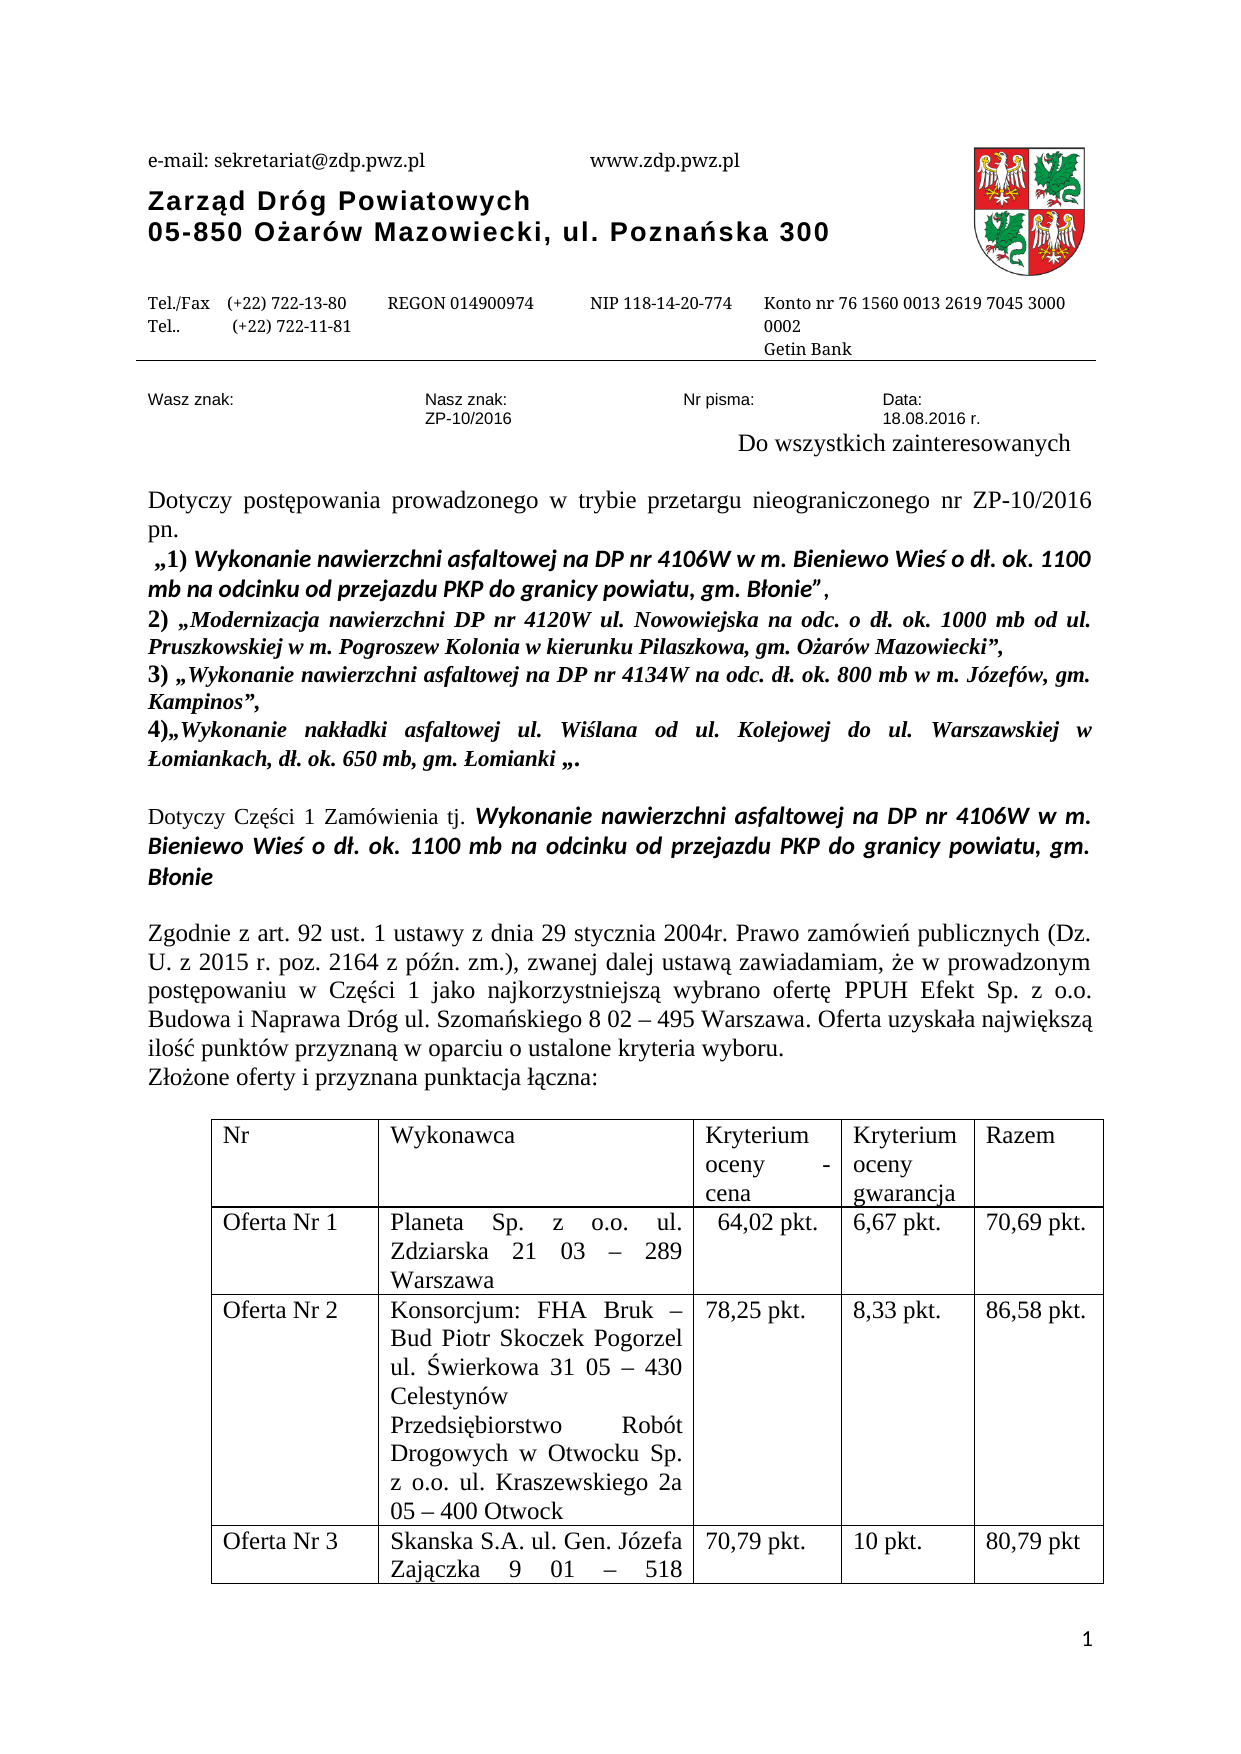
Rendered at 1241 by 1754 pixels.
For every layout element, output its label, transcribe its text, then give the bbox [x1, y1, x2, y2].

table_cell Oferta Nr 3 [212, 1526, 378, 1583]
text Złożone oferty i przyznana punktacja łączna: [148, 1062, 1093, 1090]
table_header Data: 18.08.2016 r. [871, 390, 1096, 428]
table_cell Konto nr 76 1560 0013 2619 7045 3000 0002 Getin Bank [753, 292, 1096, 360]
table_cell 8,33 pkt. [842, 1295, 974, 1525]
list 3) „Wykonanie nawierzchni asfaltowej na DP nr 4134W na odc. dł. ok. 800 mb w m. Józefów, gm. Kampinos”, [148, 659, 1093, 714]
table_header Kryterium oceny - cena [694, 1120, 841, 1206]
table_cell 86,58 pkt. [975, 1295, 1103, 1525]
table_cell Konsorcjum: FHA Bruk – Bud Piotr Skoczek Pogorzel ul. Świerkowa 31 05 – 430 Celestynów Przedsiębiorstwo Robót Drogowych w Otwocku Sp. z o.o. ul. Kraszewskiego 2a 05 – 400 Otwock [379, 1295, 693, 1525]
table_header e-mail: sekretariat@zdp.pwz.pl [136, 148, 579, 185]
table_cell 70,79 pkt. [694, 1526, 841, 1583]
text Dotyczy Części 1 Zamówienia tj. Wykonanie nawierzchni asfaltowej na DP nr 4106W w m. Bieniewo Wieś o dł. ok. 1100 mb na odcinku od przejazdu PKP do granicy powiatu, gm. Błonie [148, 800, 1093, 891]
table_header Razem [975, 1120, 1103, 1206]
table_cell Oferta Nr 1 [212, 1208, 378, 1294]
table_cell Tel./Fax (+22) 722-13-80 Tel.. (+22) 722-11-81 [136, 292, 376, 360]
list 2) „Modernizacja nawierzchni DP nr 4120W ul. Nowowiejska na odc. o dł. ok. 1000 mb od ul. Pruszkowskiej w m. Pogroszew Kolonia w kierunku Pilaszkowa, gm. Ożarów Mazowiecki”, [148, 604, 1093, 659]
table_header Wasz znak: [136, 390, 413, 428]
table_cell Zarząd Dróg Powiatowych 05-850 Ożarów Mazowiecki, ul. Poznańska 300 [136, 185, 860, 292]
table_cell 78,25 pkt. [694, 1295, 841, 1525]
table_header Nr [212, 1120, 378, 1206]
table_cell Planeta Sp. z o.o. ul. Zdziarska 21 03 – 289 Warszawa [379, 1208, 693, 1294]
table_cell 64,02 pkt. [694, 1208, 841, 1294]
table_header Wykonawca [379, 1120, 693, 1206]
list Do wszystkich zainteresowanych [665, 428, 1093, 457]
table_cell 10 pkt. [842, 1526, 974, 1583]
list 4)„Wykonanie nakładki asfaltowej ul. Wiślana od ul. Kolejowej do ul. Warszawskiej w Łomiankach, dł. ok. 650 mb, gm. Łomianki „. [148, 714, 1093, 772]
table_header www.zdp.pwz.pl [579, 148, 860, 185]
table_cell NIP 118-14-20-774 [579, 292, 752, 360]
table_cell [379, 1526, 693, 1583]
table_header Nasz znak: Nr pisma: ZP-10/2016 [414, 390, 871, 428]
list „1) Wykonanie nawierzchni asfaltowej na DP nr 4106W w m. Bieniewo Wieś o dł. ok. 1100 mb na odcinku od przejazdu PKP do granicy powiatu, gm. Błonie”, [148, 543, 1093, 604]
table_cell Oferta Nr 2 [212, 1295, 378, 1525]
table_cell 6,67 pkt. [842, 1208, 974, 1294]
text Zgodnie z art. 92 ust. 1 ustawy z dnia 29 stycznia 2004r. Prawo zamówień publicznych (Dz. U. z 2015 r. poz. 2164 z późn. zm.), zwanej dalej ustawą zawiadamiam, że w prowadzonym postępowaniu w Części 1 jako najkorzystniejszą wybrano ofertę PPUH Efekt Sp. z o.o. Budowa i Naprawa Dróg ul. Szomańskiego 8 02 – 495 Warszawa. Oferta uzyskała największą ilość punktów przyznaną w oparciu o ustalone kryteria wyboru. [148, 918, 1093, 1062]
table_header [860, 148, 1096, 292]
table_cell 80,79 pkt [975, 1526, 1103, 1583]
list Dotyczy postępowania prowadzonego w trybie przetargu nieograniczonego nr ZP-10/2016 pn. [148, 486, 1093, 543]
table_cell REGON 014900974 [376, 292, 579, 360]
picture [973, 147, 1085, 276]
table_cell 70,69 pkt. [975, 1208, 1103, 1294]
table_header Kryterium oceny gwarancja [842, 1120, 974, 1206]
